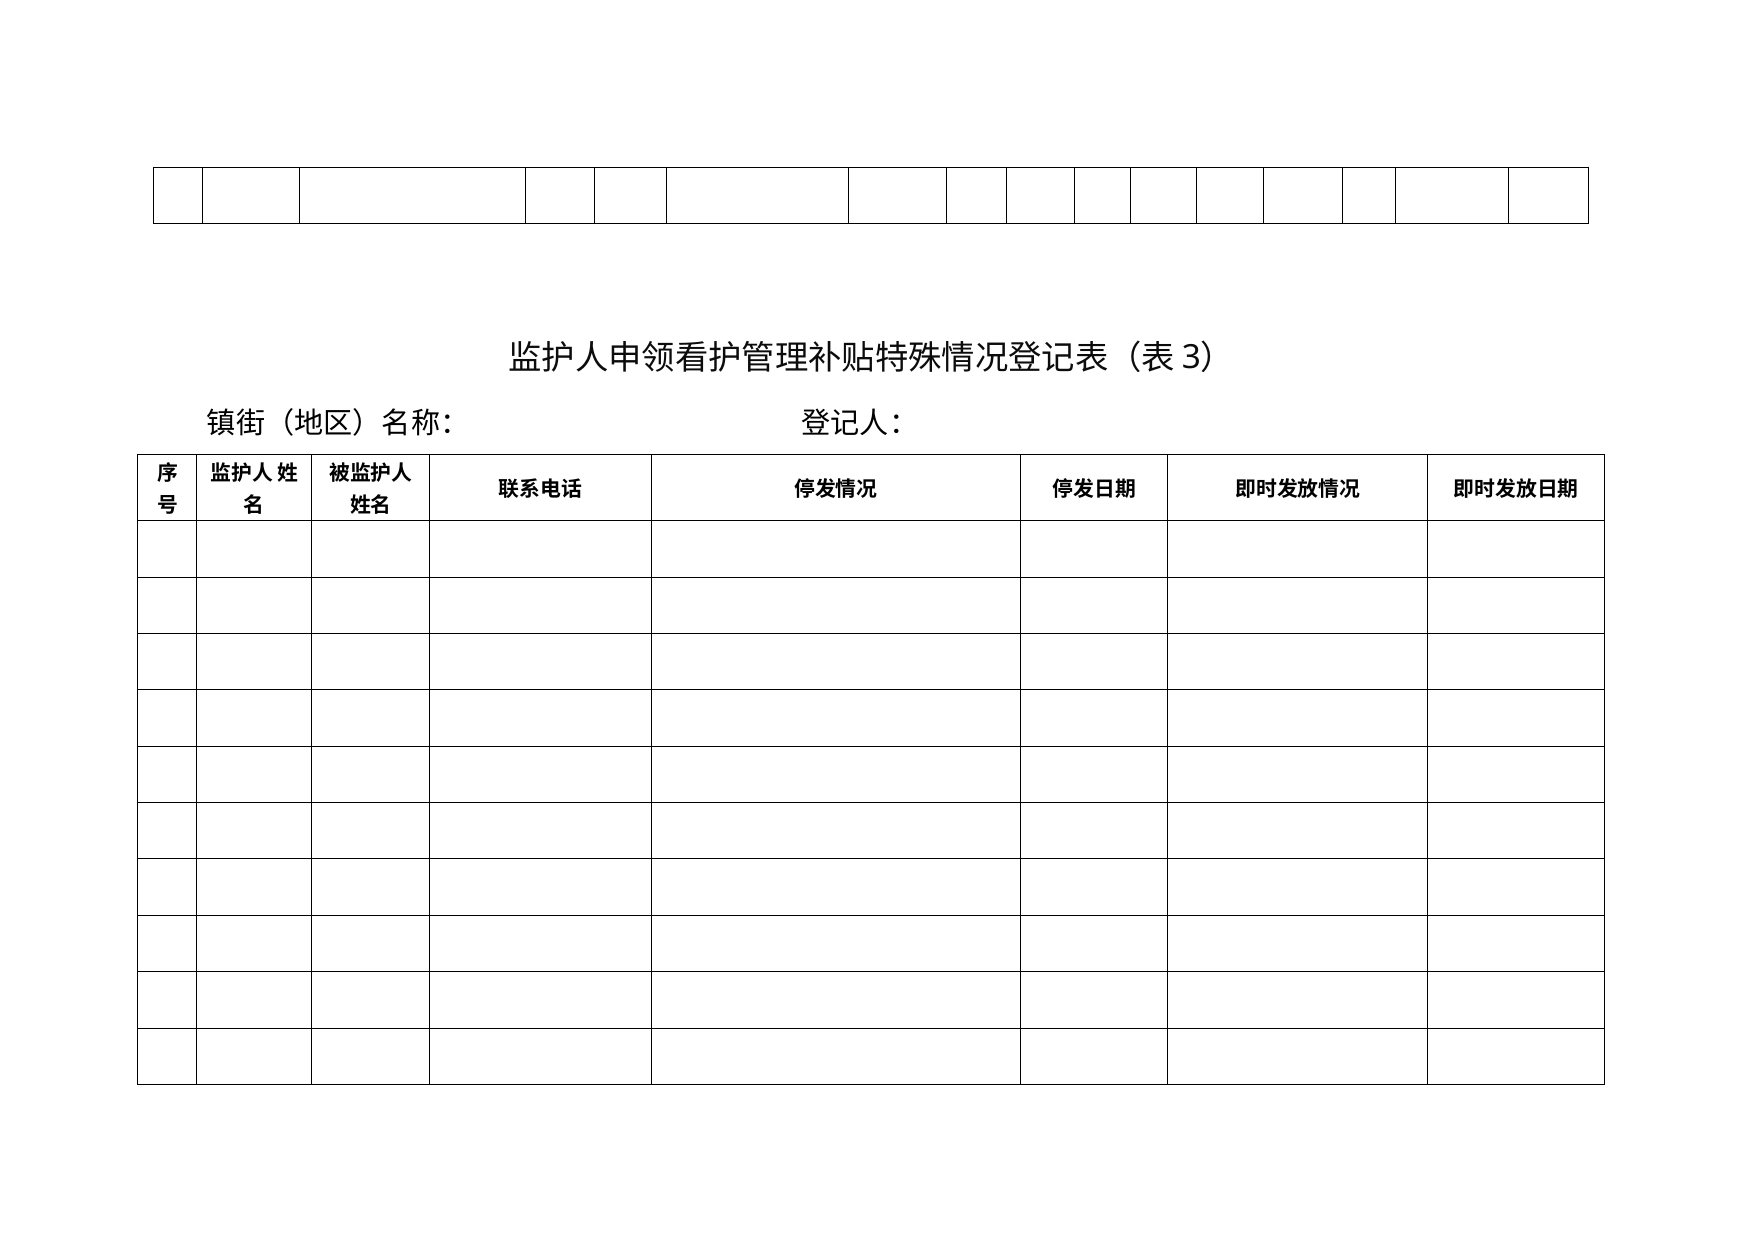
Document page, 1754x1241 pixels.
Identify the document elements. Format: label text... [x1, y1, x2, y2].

table_cell [430, 972, 651, 1027]
table_cell [1264, 168, 1342, 223]
table_cell [1021, 747, 1167, 802]
table_cell [1428, 747, 1604, 802]
table_cell [652, 1029, 1020, 1084]
table_cell [138, 859, 196, 915]
table_cell [312, 803, 429, 858]
table_cell [138, 690, 196, 746]
table_cell [1168, 916, 1427, 971]
table_cell [430, 521, 651, 577]
table_cell [138, 972, 196, 1027]
table_cell [1168, 578, 1427, 633]
table_cell [197, 578, 311, 633]
table_cell [1021, 578, 1167, 633]
table_cell [197, 859, 311, 915]
table_cell [652, 747, 1020, 802]
table_cell [430, 916, 651, 971]
table_cell [430, 578, 651, 633]
table_cell [1428, 634, 1604, 689]
table_cell [197, 916, 311, 971]
table_header 被监护人姓名 [312, 455, 429, 520]
table_cell [1131, 168, 1196, 223]
table_cell [1428, 859, 1604, 915]
table_cell [526, 168, 594, 223]
table_cell [1075, 168, 1130, 223]
table_cell [849, 168, 946, 223]
table_cell [197, 1029, 311, 1084]
table_cell [300, 168, 525, 223]
table_cell [197, 634, 311, 689]
text 镇街（地区）名称： 登记人： [207, 388, 1535, 453]
table_header 即时发放日期 [1428, 455, 1604, 520]
table_cell [652, 690, 1020, 746]
table_cell [1343, 168, 1395, 223]
table_cell [1168, 690, 1427, 746]
table_cell [652, 634, 1020, 689]
table_header 联系电话 [430, 455, 651, 520]
table_cell [1021, 690, 1167, 746]
table_cell [197, 521, 311, 577]
table_cell [1021, 916, 1167, 971]
table_cell [197, 690, 311, 746]
table_cell [1021, 972, 1167, 1027]
table_cell [430, 634, 651, 689]
table_cell [1428, 916, 1604, 971]
table_cell [312, 634, 429, 689]
table_cell [430, 803, 651, 858]
table_cell [1021, 634, 1167, 689]
table_header 停发情况 [652, 455, 1020, 520]
table_cell [430, 747, 651, 802]
table_cell [203, 168, 299, 223]
table_cell [1428, 521, 1604, 577]
table_cell [312, 747, 429, 802]
table_cell [430, 859, 651, 915]
table_cell [1168, 972, 1427, 1027]
table_cell [312, 521, 429, 577]
table_cell [1168, 803, 1427, 858]
table_cell [138, 803, 196, 858]
table_cell [652, 803, 1020, 858]
table_cell [1428, 690, 1604, 746]
table_cell [138, 1029, 196, 1084]
table_cell [1168, 634, 1427, 689]
table_cell [1428, 972, 1604, 1027]
table_cell [138, 747, 196, 802]
table_cell [1197, 168, 1263, 223]
table_header 监护人 姓名 [197, 455, 311, 520]
table_cell [1021, 803, 1167, 858]
table_cell [1007, 168, 1074, 223]
table_cell [138, 521, 196, 577]
table_cell [1021, 1029, 1167, 1084]
table_cell [1509, 168, 1588, 223]
table_cell [1428, 578, 1604, 633]
table_cell [595, 168, 666, 223]
table_cell [1168, 859, 1427, 915]
table_cell [652, 521, 1020, 577]
table_cell [312, 578, 429, 633]
table_cell [430, 1029, 651, 1084]
text 监护人申领看护管理补贴特殊情况登记表（表3） [207, 322, 1535, 388]
table_cell [1168, 521, 1427, 577]
table_cell [138, 578, 196, 633]
table_cell [138, 916, 196, 971]
table_cell [312, 859, 429, 915]
table_cell [430, 690, 651, 746]
table_header 停发日期 [1021, 455, 1167, 520]
table_cell [154, 168, 202, 223]
table_cell [312, 972, 429, 1027]
table_cell [312, 690, 429, 746]
table_cell [1021, 521, 1167, 577]
table_cell [1428, 803, 1604, 858]
table_cell [138, 634, 196, 689]
table_cell [947, 168, 1006, 223]
table_cell [1168, 747, 1427, 802]
table_cell [1428, 1029, 1604, 1084]
table_cell [652, 916, 1020, 971]
table_cell [1168, 1029, 1427, 1084]
table_header 即时发放情况 [1168, 455, 1427, 520]
table_cell [1021, 859, 1167, 915]
table_cell [312, 1029, 429, 1084]
table_cell [652, 859, 1020, 915]
table_header 序号 [138, 455, 196, 520]
table_cell [667, 168, 848, 223]
table_cell [1396, 168, 1508, 223]
table_cell [197, 972, 311, 1027]
table_cell [197, 747, 311, 802]
table_cell [197, 803, 311, 858]
table_cell [652, 578, 1020, 633]
table_cell [652, 972, 1020, 1027]
table_cell [312, 916, 429, 971]
